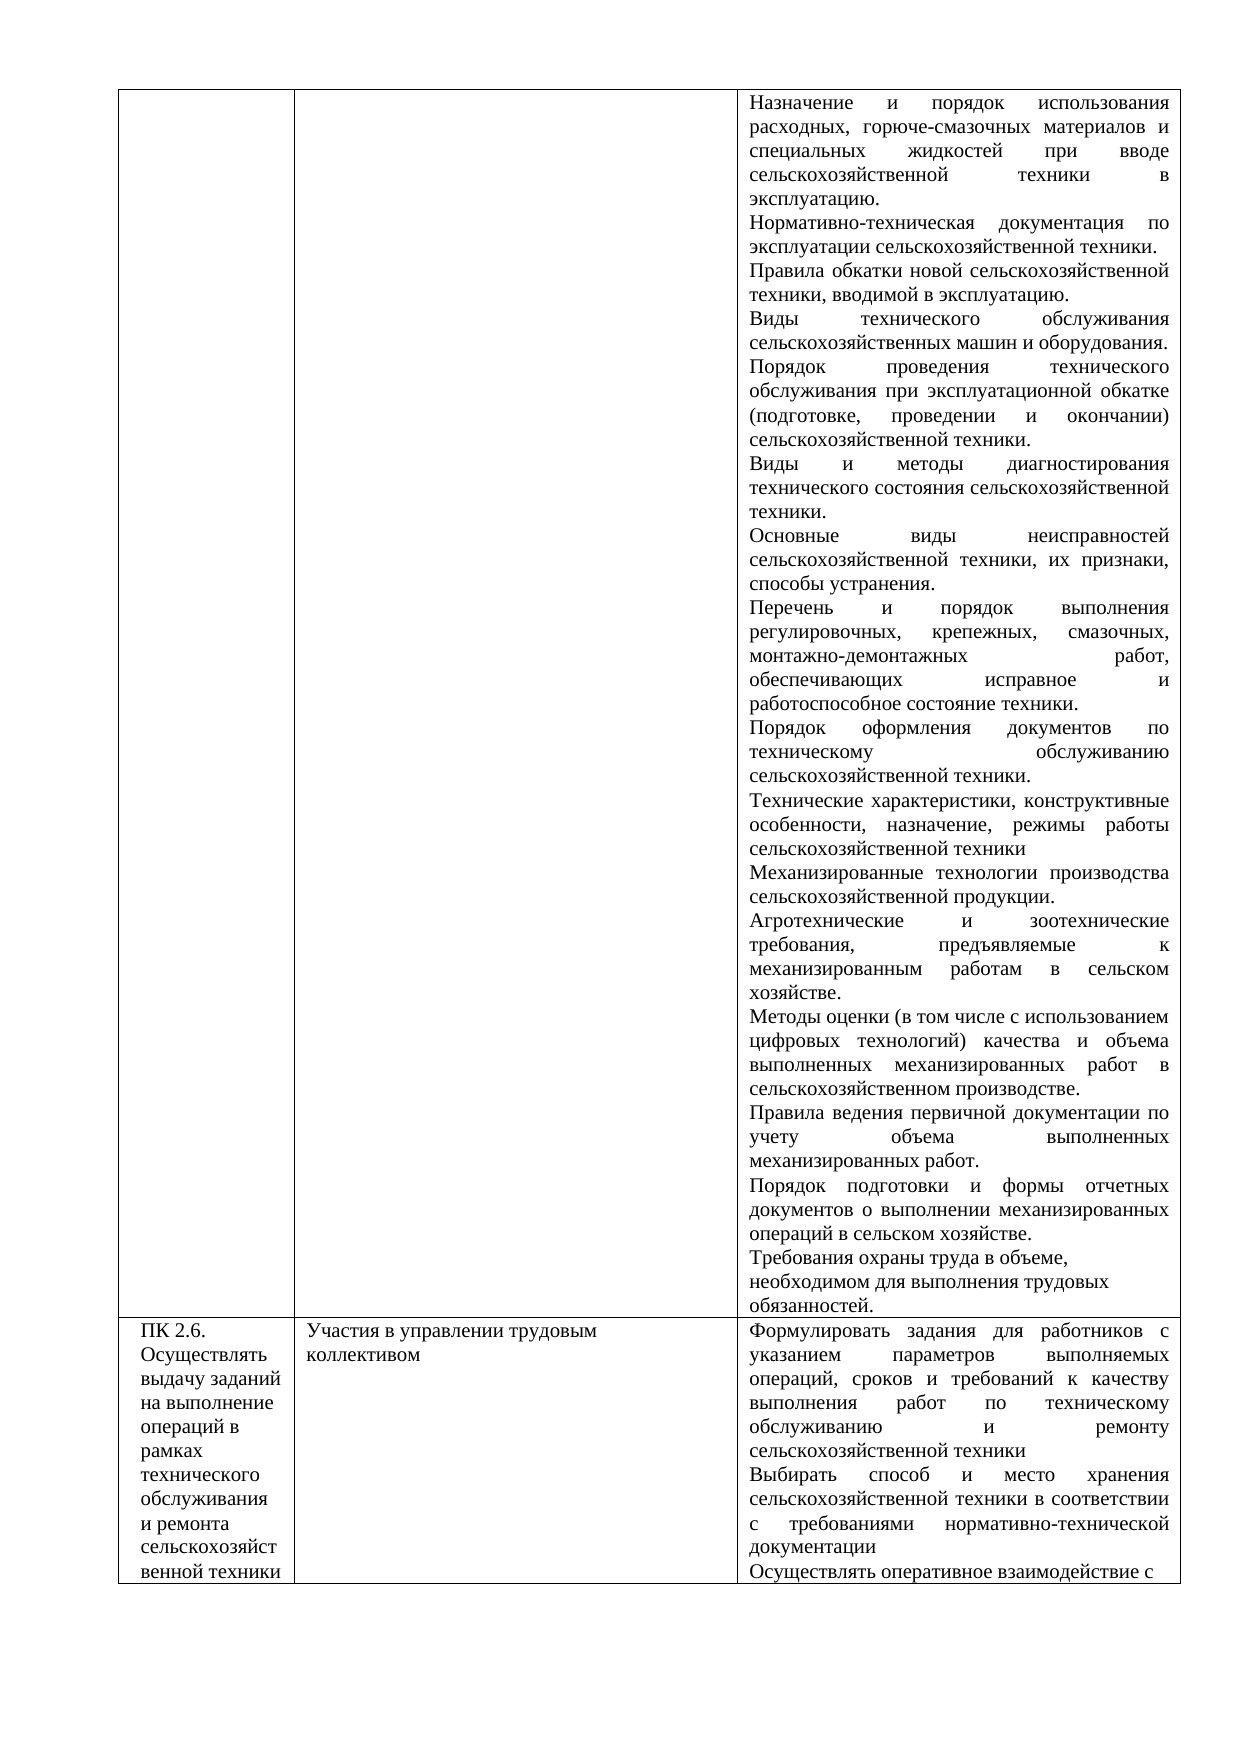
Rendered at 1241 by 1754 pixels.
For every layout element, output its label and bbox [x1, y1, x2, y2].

table_cell [738, 90, 1180, 1317]
table_cell [738, 1318, 1180, 1583]
table_cell [119, 90, 294, 1317]
table_cell [295, 1318, 737, 1583]
table_cell [295, 90, 737, 1317]
table_cell [119, 1318, 294, 1583]
